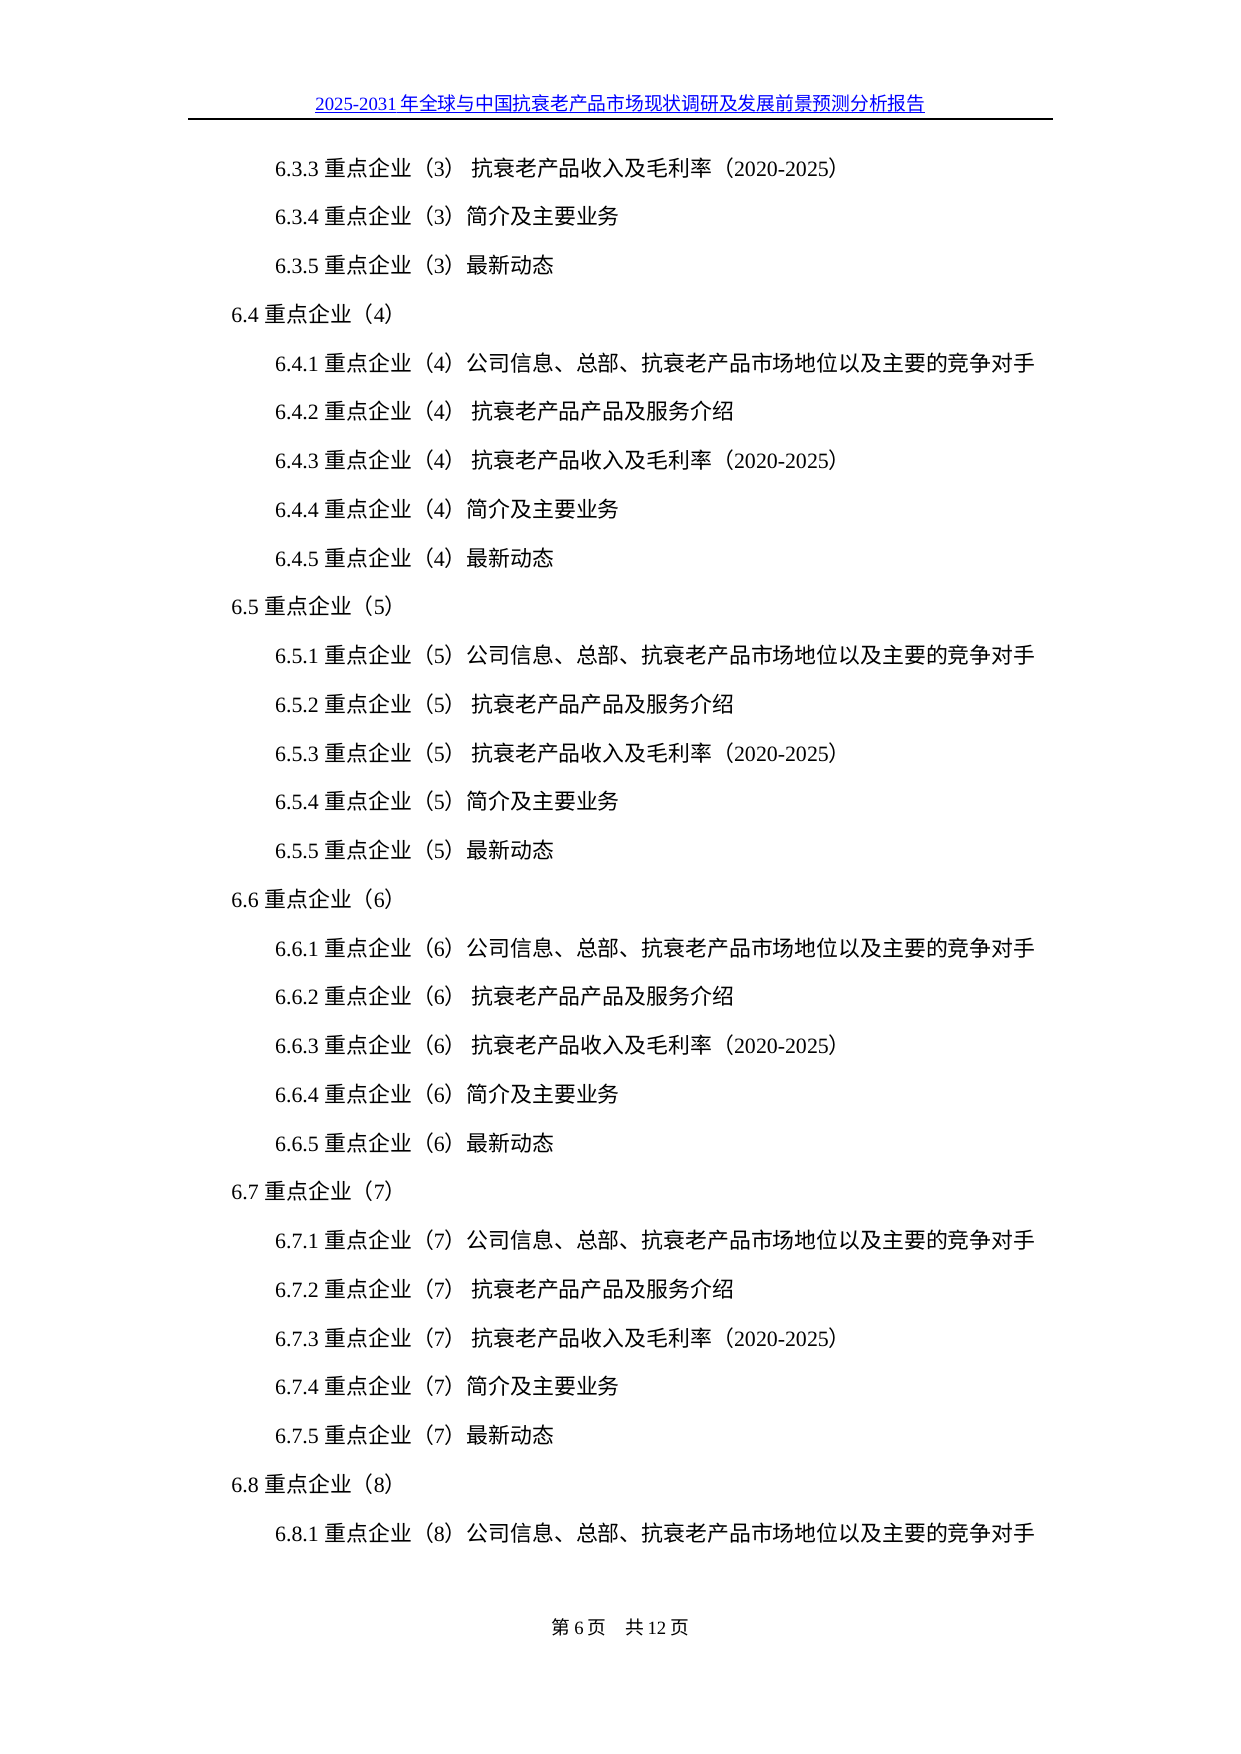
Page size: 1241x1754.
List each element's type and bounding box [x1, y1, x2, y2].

text [187, 150, 1053, 1548]
